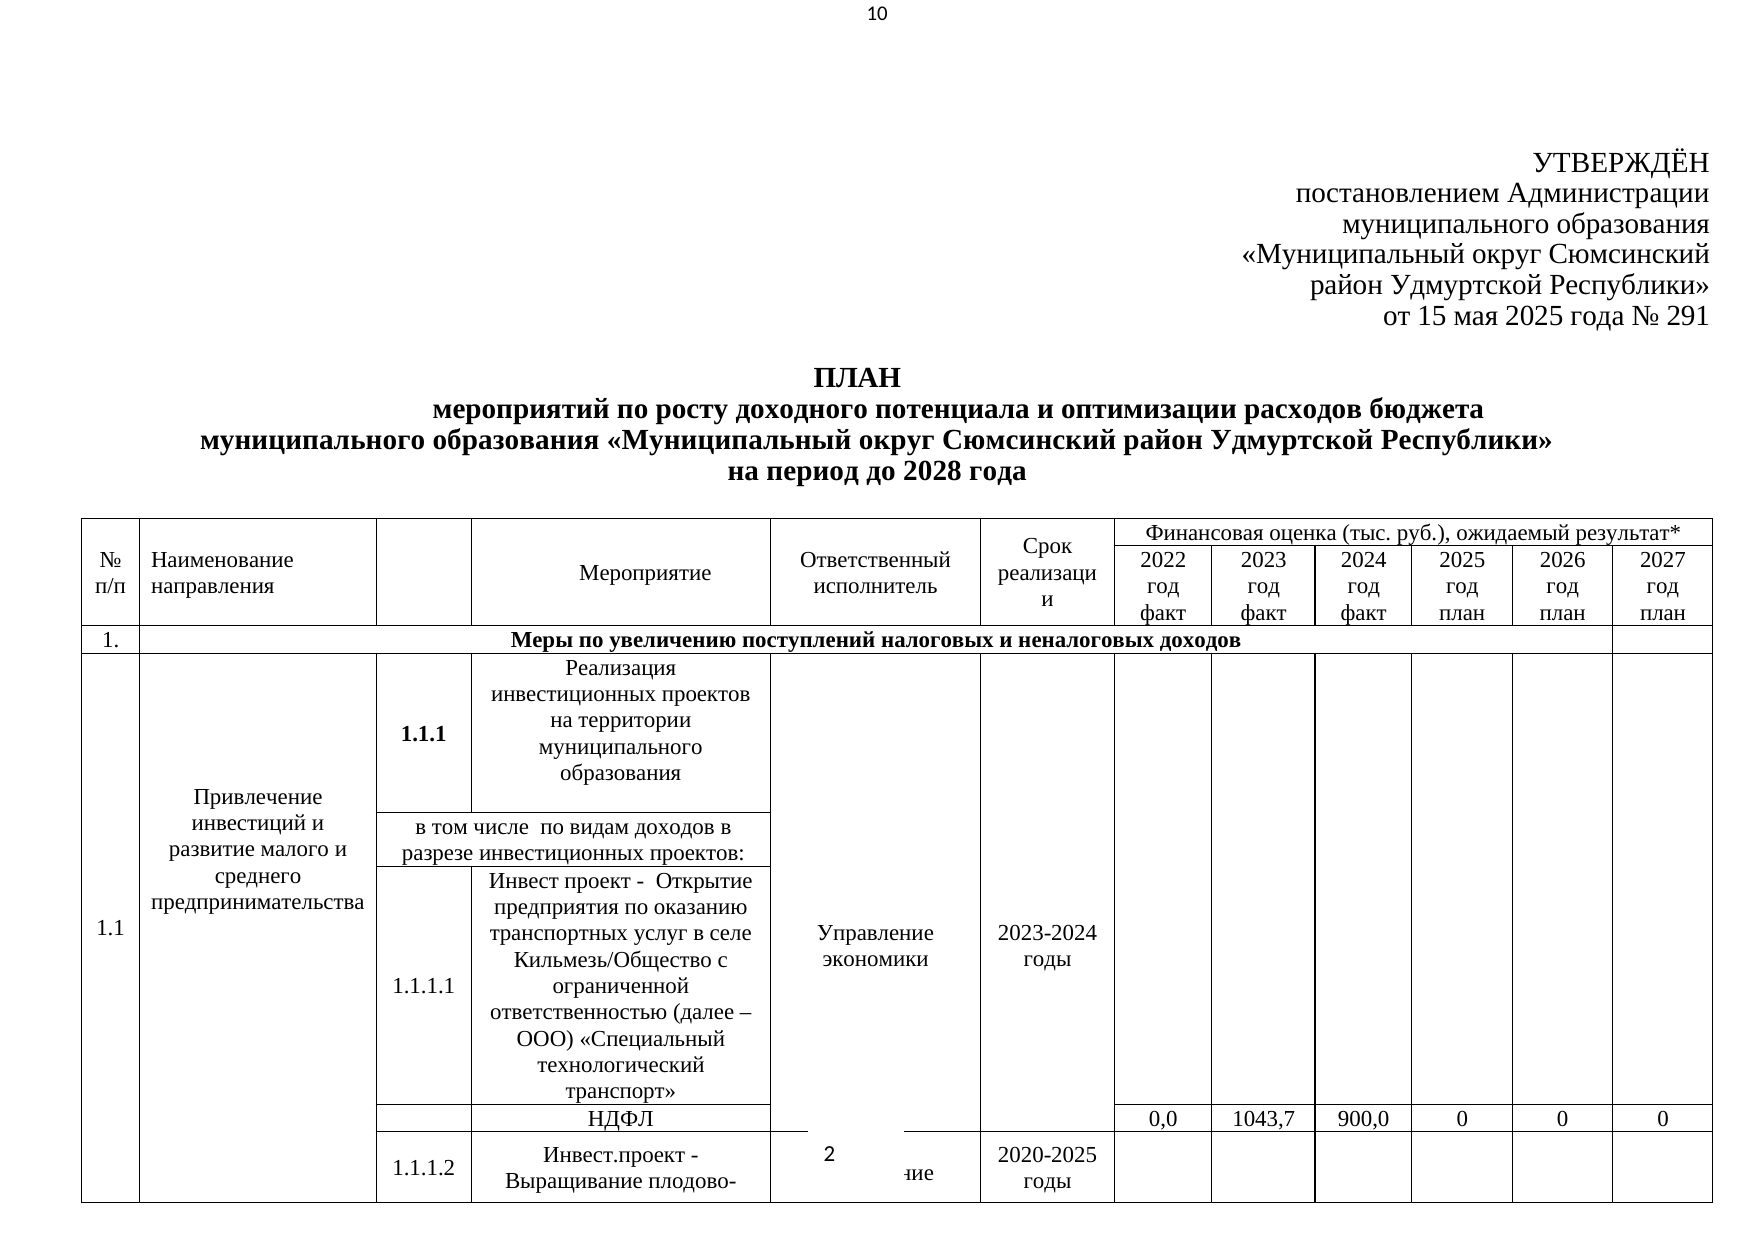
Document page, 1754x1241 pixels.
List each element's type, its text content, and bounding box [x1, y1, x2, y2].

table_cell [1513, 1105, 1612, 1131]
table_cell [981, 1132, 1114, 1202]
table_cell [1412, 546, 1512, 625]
text муниципального образования «Муниципальный округ Сюмсинский район Удмуртской Республики» [44, 425, 1710, 456]
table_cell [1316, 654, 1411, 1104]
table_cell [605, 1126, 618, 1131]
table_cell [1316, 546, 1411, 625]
text от 15 мая 2025 года № 291 [1184, 301, 1710, 331]
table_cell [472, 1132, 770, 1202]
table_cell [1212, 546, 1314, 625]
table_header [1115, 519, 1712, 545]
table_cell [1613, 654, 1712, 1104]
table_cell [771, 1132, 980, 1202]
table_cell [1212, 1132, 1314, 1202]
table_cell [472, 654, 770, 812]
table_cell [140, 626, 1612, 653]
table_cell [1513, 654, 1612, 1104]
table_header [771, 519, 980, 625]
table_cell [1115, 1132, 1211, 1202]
text на период до 2028 года [44, 456, 1710, 487]
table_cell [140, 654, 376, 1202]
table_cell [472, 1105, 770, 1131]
text УТВЕРЖДЁН [1183, 148, 1710, 178]
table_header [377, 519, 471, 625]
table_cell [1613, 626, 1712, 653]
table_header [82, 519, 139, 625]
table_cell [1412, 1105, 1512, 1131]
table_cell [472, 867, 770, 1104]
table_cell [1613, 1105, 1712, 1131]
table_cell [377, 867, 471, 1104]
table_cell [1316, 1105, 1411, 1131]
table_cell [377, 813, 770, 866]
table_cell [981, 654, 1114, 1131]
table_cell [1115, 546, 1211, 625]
text муниципального образования «Муниципальный округ Сюмсинский район Удмуртской Республики» [1184, 209, 1710, 301]
text мероприятий по росту доходного потенциала и оптимизации расходов бюджета [207, 394, 1710, 425]
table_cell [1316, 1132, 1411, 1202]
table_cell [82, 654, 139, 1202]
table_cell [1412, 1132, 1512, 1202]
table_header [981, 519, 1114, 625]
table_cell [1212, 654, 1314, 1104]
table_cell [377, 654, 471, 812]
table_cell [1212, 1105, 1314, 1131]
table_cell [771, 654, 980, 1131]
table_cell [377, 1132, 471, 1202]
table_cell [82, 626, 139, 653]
text ПЛАН [813, 363, 1710, 394]
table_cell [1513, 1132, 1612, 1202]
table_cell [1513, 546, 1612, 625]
text постановлением Администрации [1183, 178, 1710, 209]
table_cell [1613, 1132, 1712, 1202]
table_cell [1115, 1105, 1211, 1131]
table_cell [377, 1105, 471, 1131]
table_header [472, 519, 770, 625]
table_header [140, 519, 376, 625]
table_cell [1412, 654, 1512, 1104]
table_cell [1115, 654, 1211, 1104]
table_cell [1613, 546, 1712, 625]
